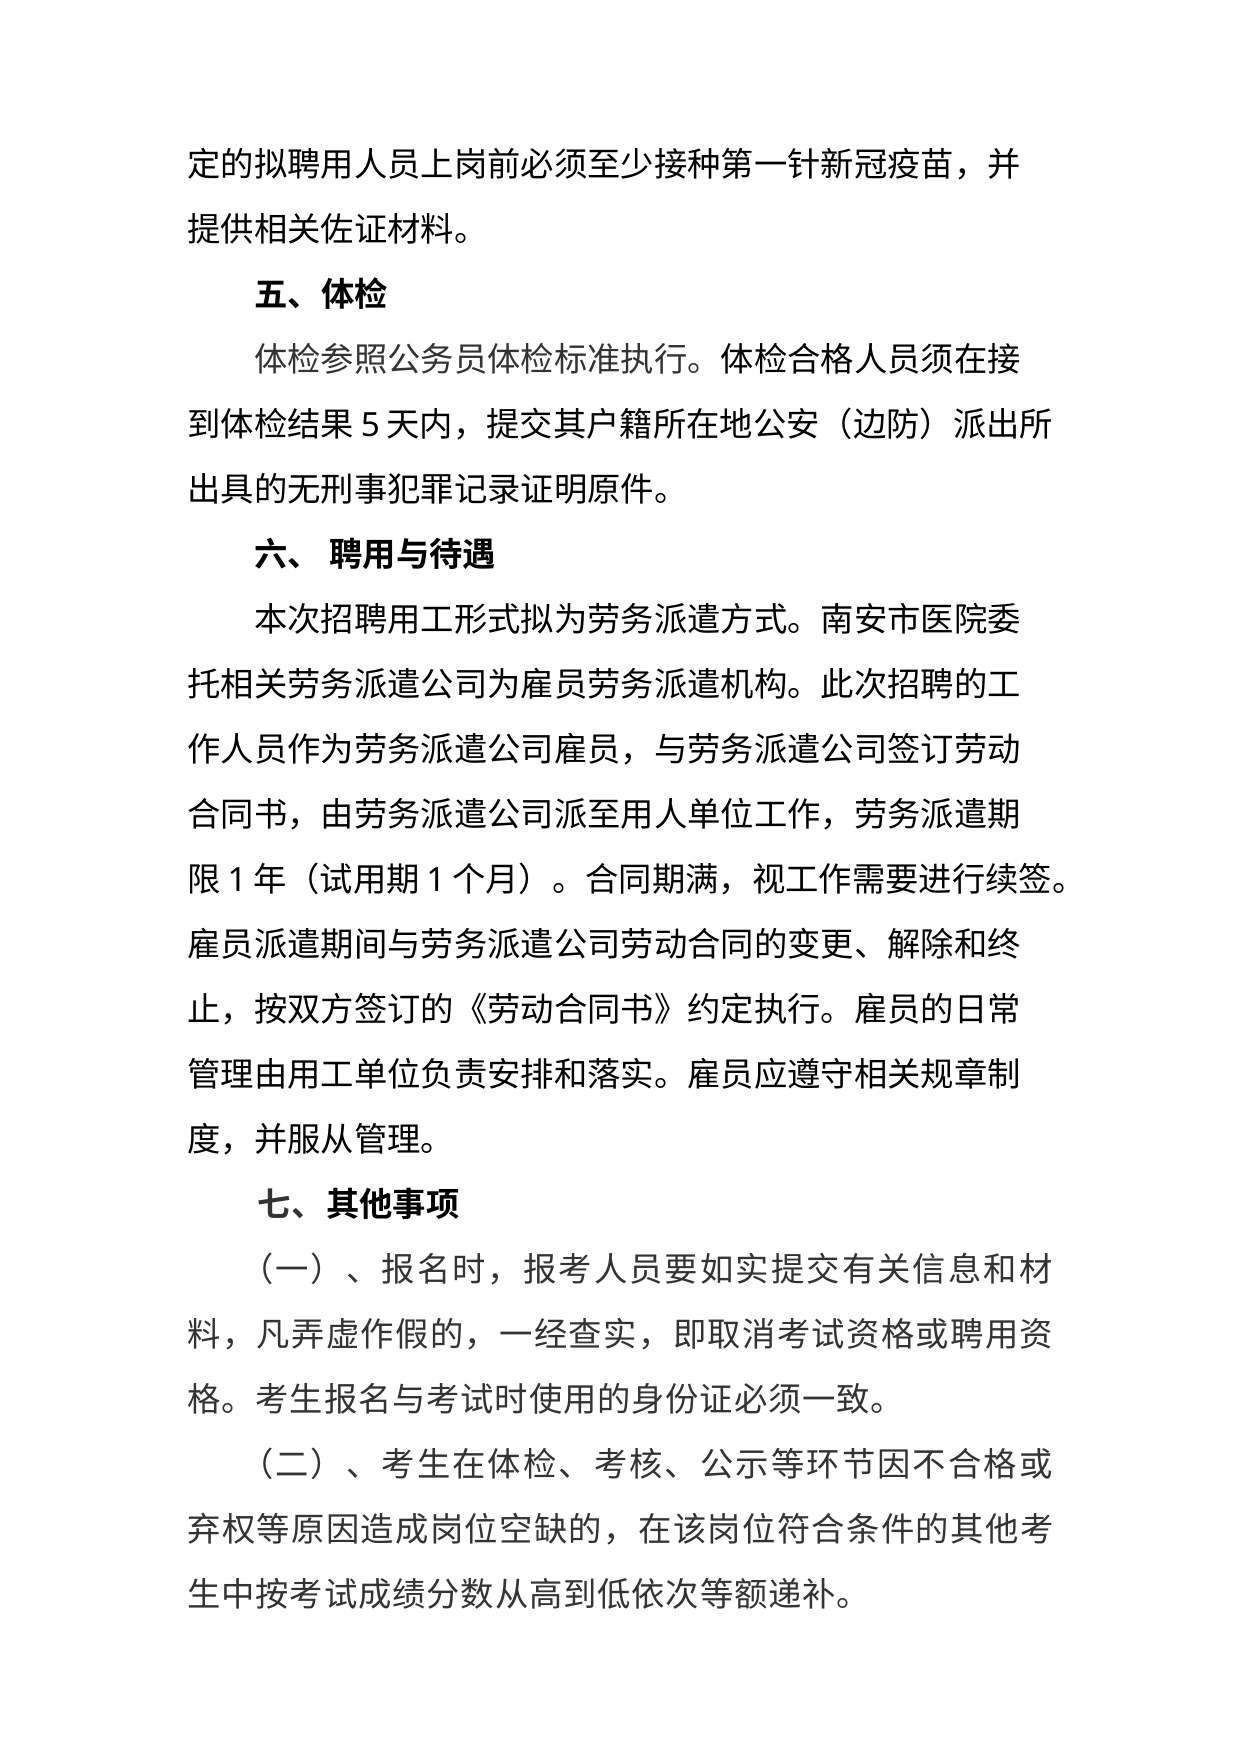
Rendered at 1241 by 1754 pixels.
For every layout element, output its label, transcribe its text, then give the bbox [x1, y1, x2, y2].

text 体检参照公务员体检标准执行。体检合格人员须在接到体检结果5天内，提交其户籍所在地公安（边防）派出所出具的无刑事犯罪记录证明原件。 [187, 324, 1053, 519]
list 聘用与待遇 [254, 519, 1053, 584]
text 七、其他事项 [187, 1169, 1053, 1234]
text 本次招聘用工形式拟为劳务派遣方式。南安市医院委托相关劳务派遣公司为雇员劳务派遣机构。此次招聘的工作人员作为劳务派遣公司雇员，与劳务派遣公司签订劳动合同书，由劳务派遣公司派至用人单位工作，劳务派遣期限1年（试用期1个月）。合同期满，视工作需要进行续签。雇员派遣期间与劳务派遣公司劳动合同的变更、解除和终止，按双方签订的《劳动合同书》约定执行。雇员的日常管理由用工单位负责安排和落实。雇员应遵守相关规章制度，并服从管理。 [187, 584, 1053, 1169]
text 五、体检 [187, 259, 1053, 324]
text （二）、考生在体检、考核、公示等环节因不合格或弃权等原因造成岗位空缺的，在该岗位符合条件的其他考生中按考试成绩分数从高到低依次等额递补。 [187, 1429, 1053, 1624]
text （一）、报名时，报考人员要如实提交有关信息和材料，凡弄虚作假的，一经查实，即取消考试资格或聘用资格。考生报名与考试时使用的身份证必须一致。 [187, 1234, 1053, 1429]
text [187, 129, 1053, 259]
